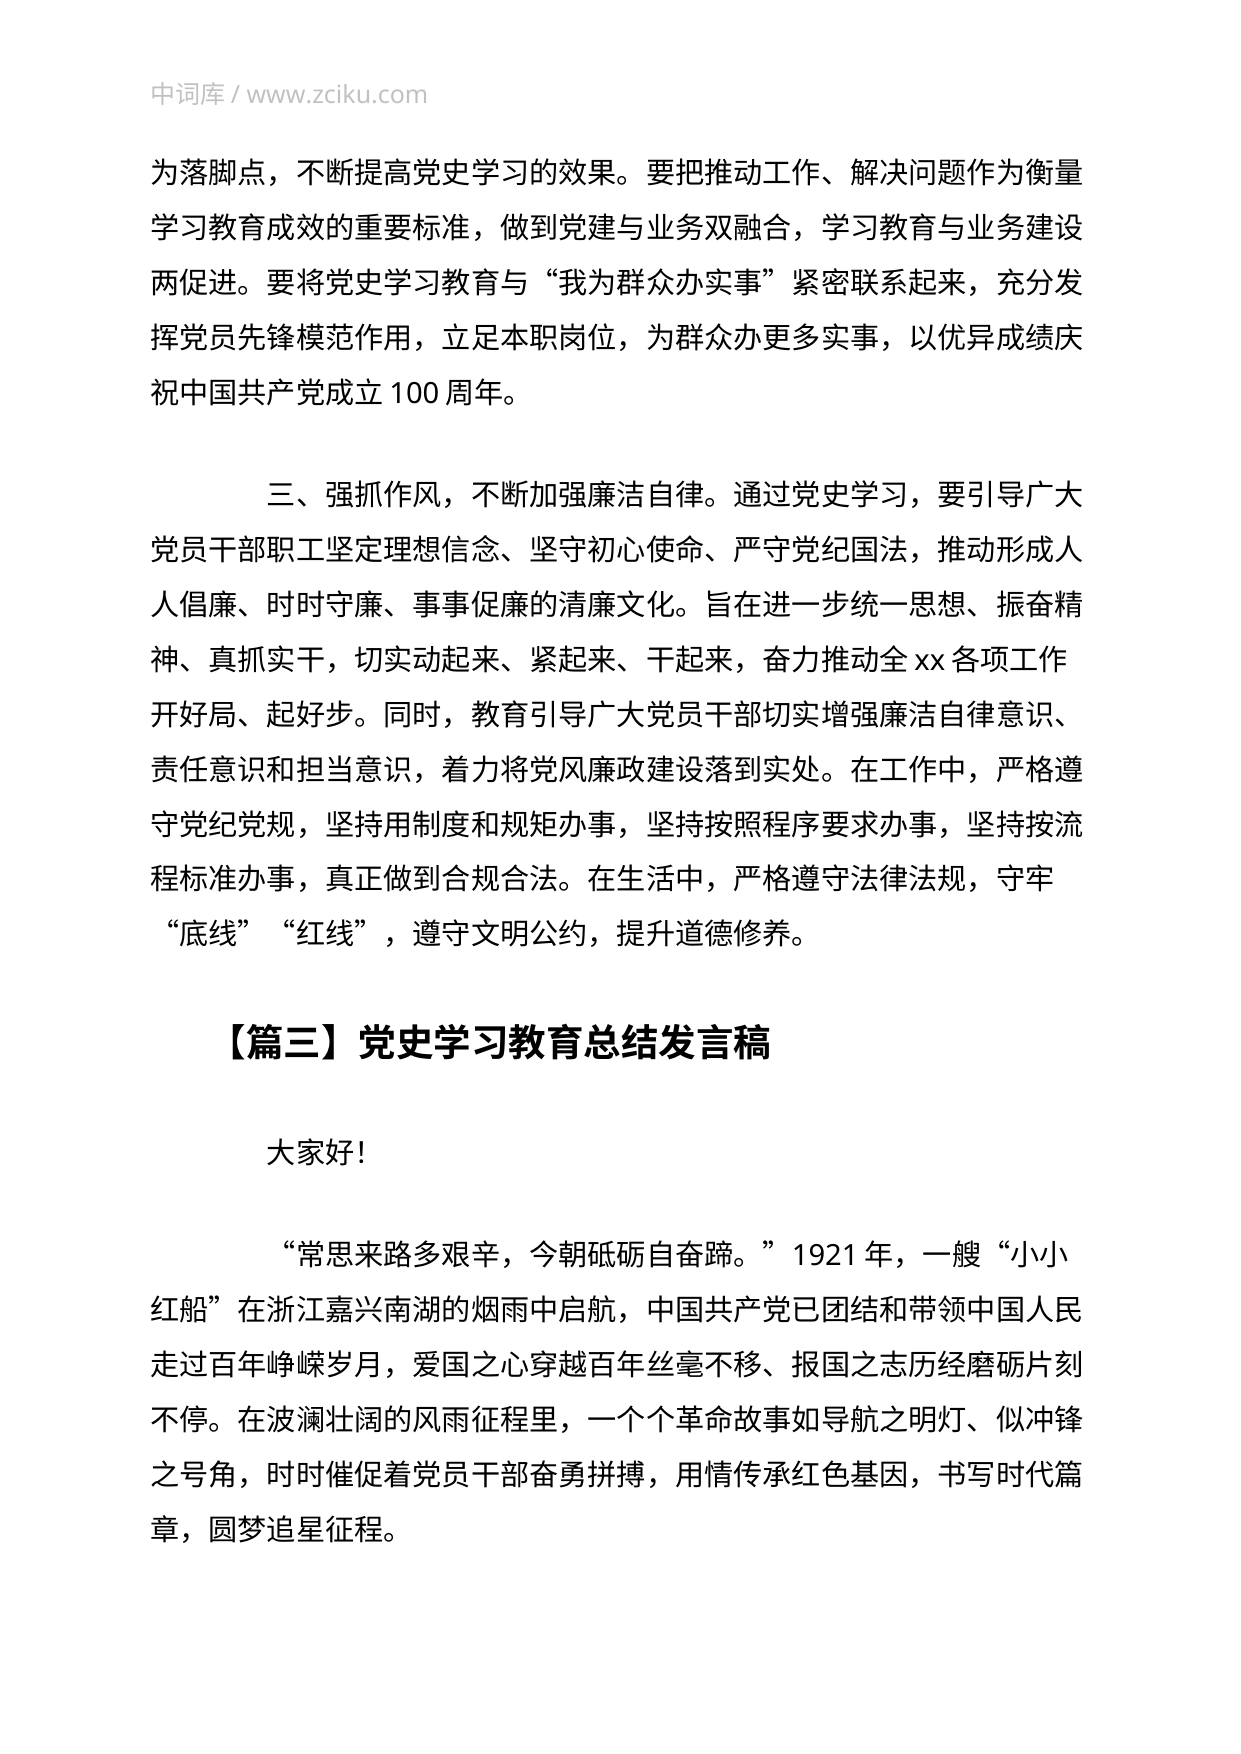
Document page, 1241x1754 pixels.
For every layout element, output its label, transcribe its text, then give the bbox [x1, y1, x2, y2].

text 三、强抓作风，不断加强廉洁自律。通过党史学习，要引导广大党员干部职工坚定理想信念、坚守初心使命、严守党纪国法，推动形成人人倡廉、时时守廉、事事促廉的清廉文化。旨在进一步统一思想、振奋精神、真抓实干，切实动起来、紧起来、干起来，奋力推动全xx各项工作开好局、起好步。同时，教育引导广大党员干部切实增强廉洁自律意识、责任意识和担当意识，着力将党风廉政建设落到实处。在工作中，严格遵守党纪党规，坚持用制度和规矩办事，坚持按照程序要求办事，坚持按流程标准办事，真正做到合规合法。在生活中，严格遵守法律法规，守牢“底线”“红线”，遵守文明公约，提升道德修养。 [150, 472, 1090, 953]
text 大家好！ [150, 1130, 1090, 1172]
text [150, 150, 1090, 412]
text “常思来路多艰辛，今朝砥砺自奋蹄。”1921年，一艘“小小红船”在浙江嘉兴南湖的烟雨中启航，中国共产党已团结和带领中国人民走过百年峥嵘岁月，爱国之心穿越百年丝毫不移、报国之志历经磨砺片刻不停。在波澜壮阔的风雨征程里，一个个革命故事如导航之明灯、似冲锋之号角，时时催促着党员干部奋勇拼搏，用情传承红色基因，书写时代篇章，圆梦追星征程。 [150, 1232, 1090, 1549]
text 【篇三】党史学习教育总结发言稿 [150, 1013, 1090, 1067]
